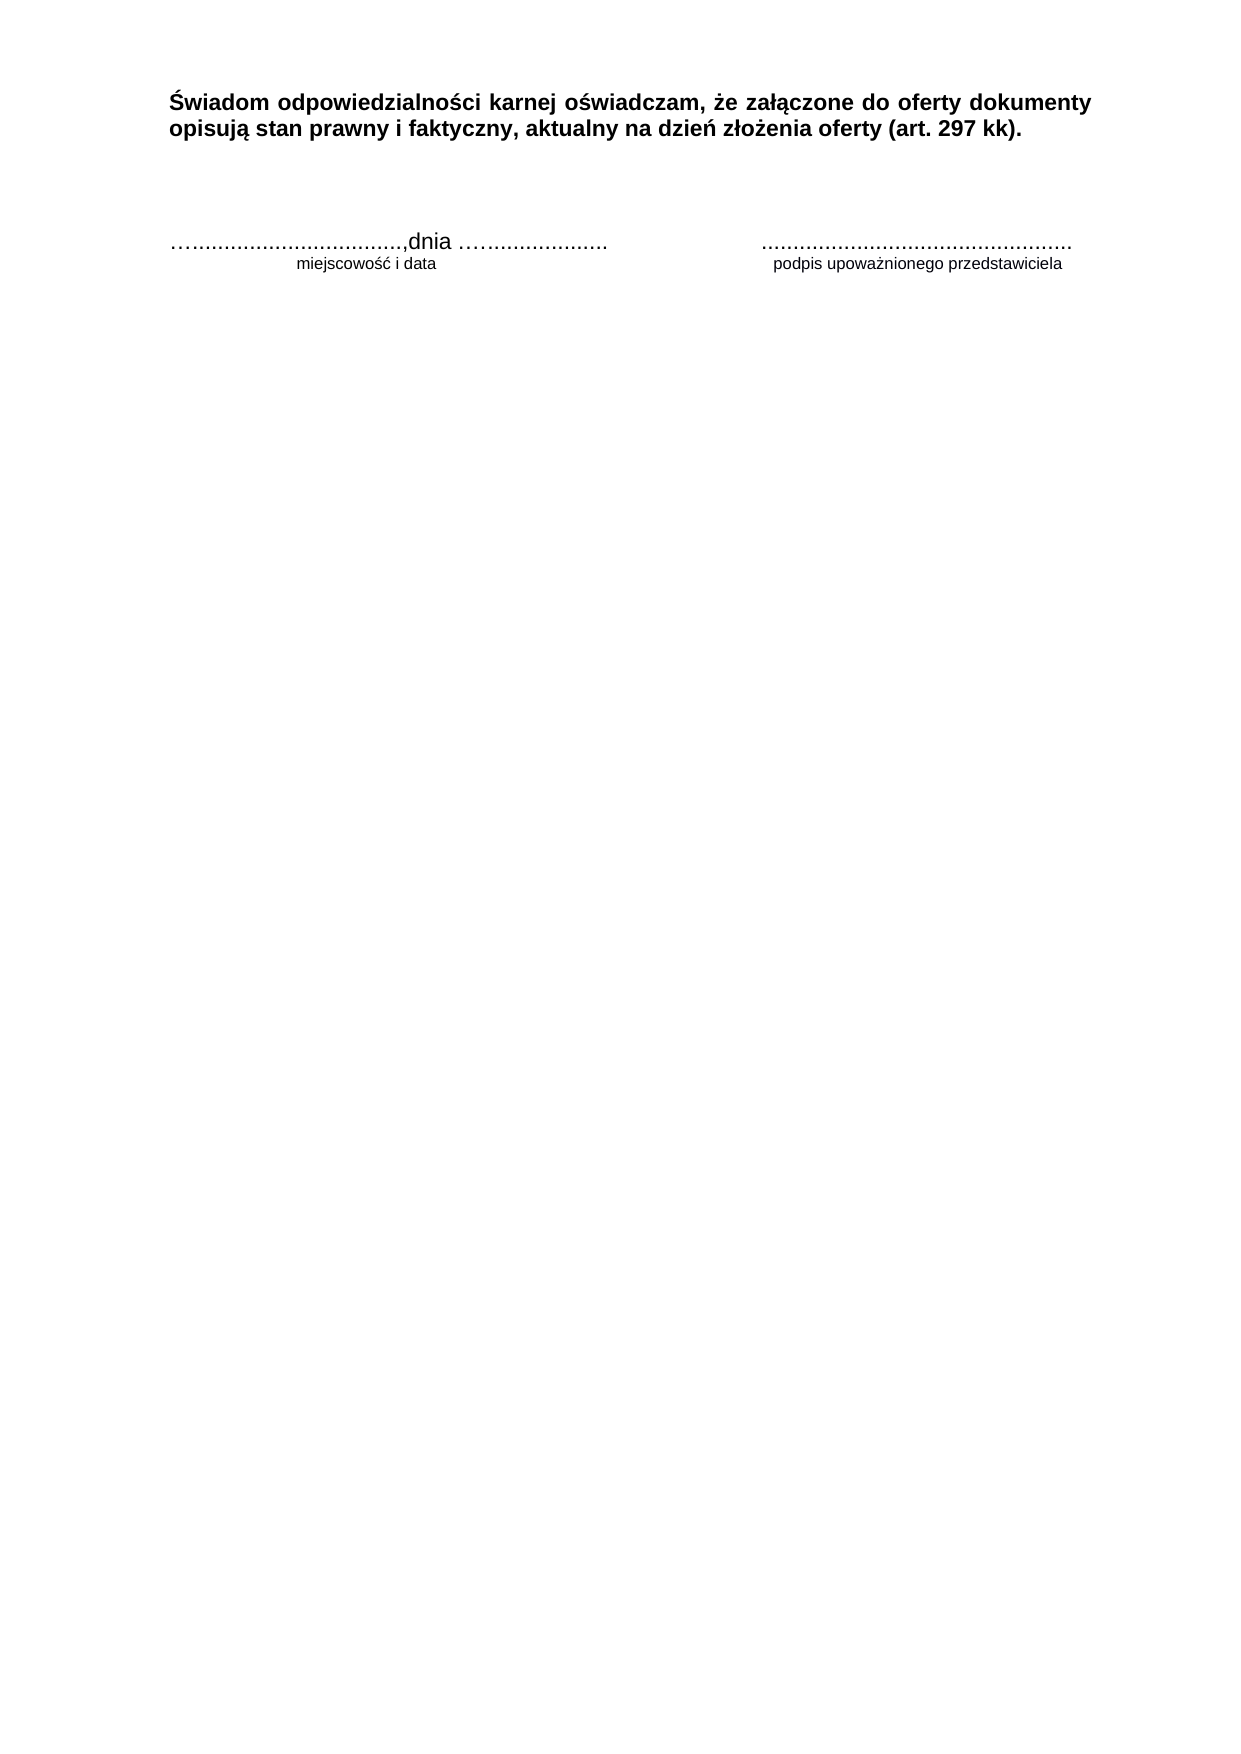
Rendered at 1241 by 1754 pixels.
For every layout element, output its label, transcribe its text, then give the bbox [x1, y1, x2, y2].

text miejscowość i data podpis upoważnionego przedstawiciela [169, 254, 1092, 273]
text Świadom odpowiedzialności karnej oświadczam, że załączone do oferty dokumenty opisują stan prawny i faktyczny, aktualny na dzień złożenia oferty (art. 297 kk). [169, 89, 1092, 141]
text ….................................,dnia .…................... ................................................. [169, 228, 1092, 254]
